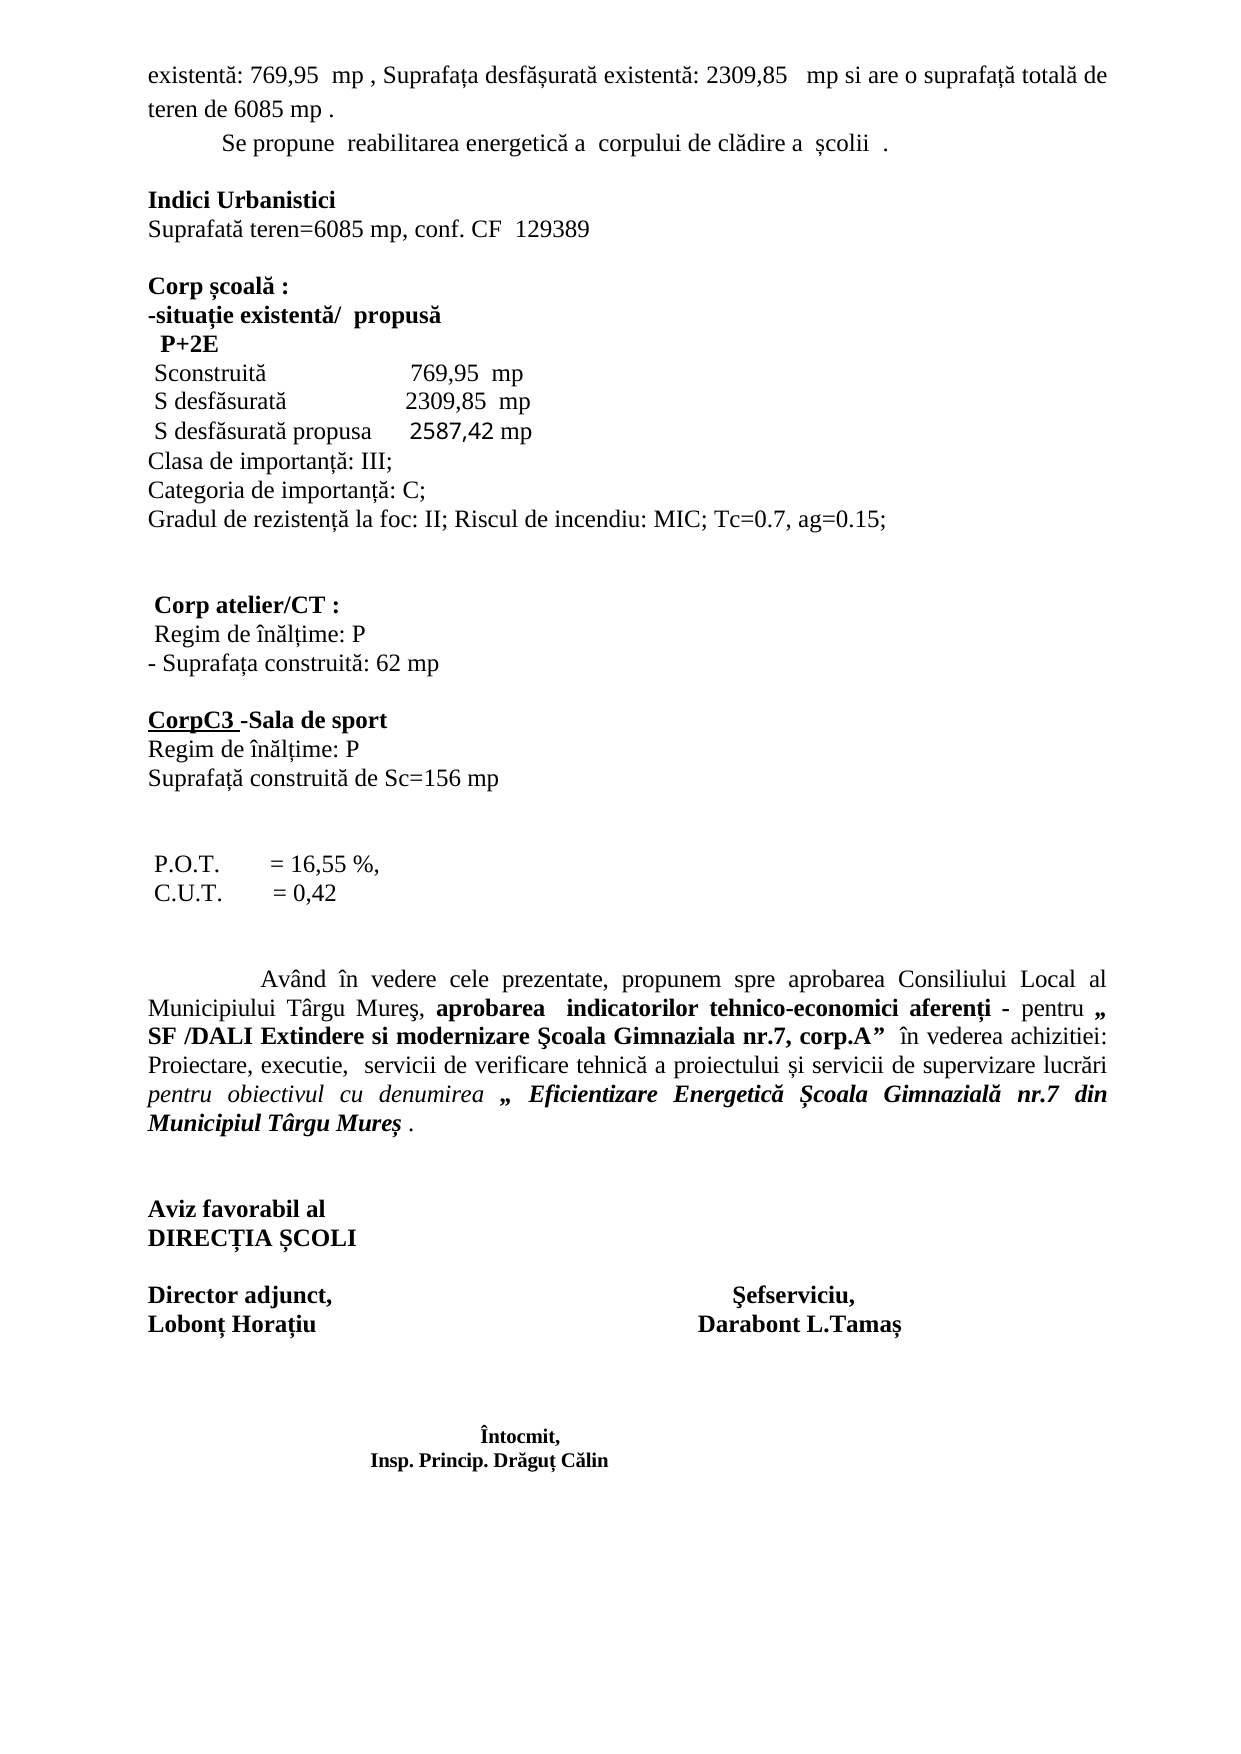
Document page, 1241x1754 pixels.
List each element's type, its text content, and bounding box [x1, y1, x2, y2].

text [148, 59, 1107, 123]
text Suprafață construită de Sc=156 mp [148, 763, 1107, 791]
text P.O.T. = 16,55 %, [148, 849, 1107, 878]
text Director adjunct, Şefserviciu, [148, 1280, 1107, 1309]
text CorpC3 -Sala de sport [148, 705, 1107, 734]
text DIRECȚIA ȘCOLI [148, 1223, 1107, 1251]
text Corp școală : -situație existentă/ propusă [148, 243, 1107, 329]
text P+2E [148, 329, 1107, 358]
text Regim de înălțime: P [148, 619, 1107, 648]
text C.U.T. = 0,42 [148, 878, 1107, 935]
text S desfăsurată 2309,85 mp [148, 386, 1107, 415]
text - Suprafața construită: 62 mp [148, 648, 1107, 676]
text S desfăsurată propusa 2587,42 mp [148, 415, 1107, 446]
text Regim de înălțime: P [148, 734, 1107, 763]
text Întocmit, [148, 1424, 1107, 1448]
text Aviz favorabil al [148, 1194, 1107, 1223]
text Clasa de importanță: III; Categoria de importanță: C; Gradul de rezistență la foc: II; Riscul de incendiu: MIC; Tc=0.7, ag=0.15; [148, 446, 1107, 533]
text Sconstruită 769,95 mp [148, 358, 1107, 386]
text Corp atelier/CT : [148, 590, 1107, 619]
text Având în vedere cele prezentate, propunem spre aprobarea Consiliului Local al Municipiului Târgu Mureş, aprobarea indicatorilor tehnico-economici aferenți - pentru „ SF /DALI Extindere si modernizare Şcoala Gimnaziala nr.7, corp.A” în vederea achizitiei: Proiectare, executie, servicii de verificare tehnică a proiectului și servicii de supervizare lucrări pentru obiectivul cu denumirea „ Eficientizare Energetică Școala Gimnazială nr.7 din Municipiul Târgu Mureș . [148, 964, 1107, 1136]
text Se propune reabilitarea energetică a corpului de clădire a școlii . [148, 128, 1107, 156]
text Lobonț Horațiu Darabont L.Tamaș [148, 1309, 1107, 1338]
text Indici Urbanistici Suprafată teren=6085 mp, conf. CF 129389 [148, 185, 1107, 243]
text Insp. Princip. Drăguț Călin [148, 1448, 1107, 1472]
